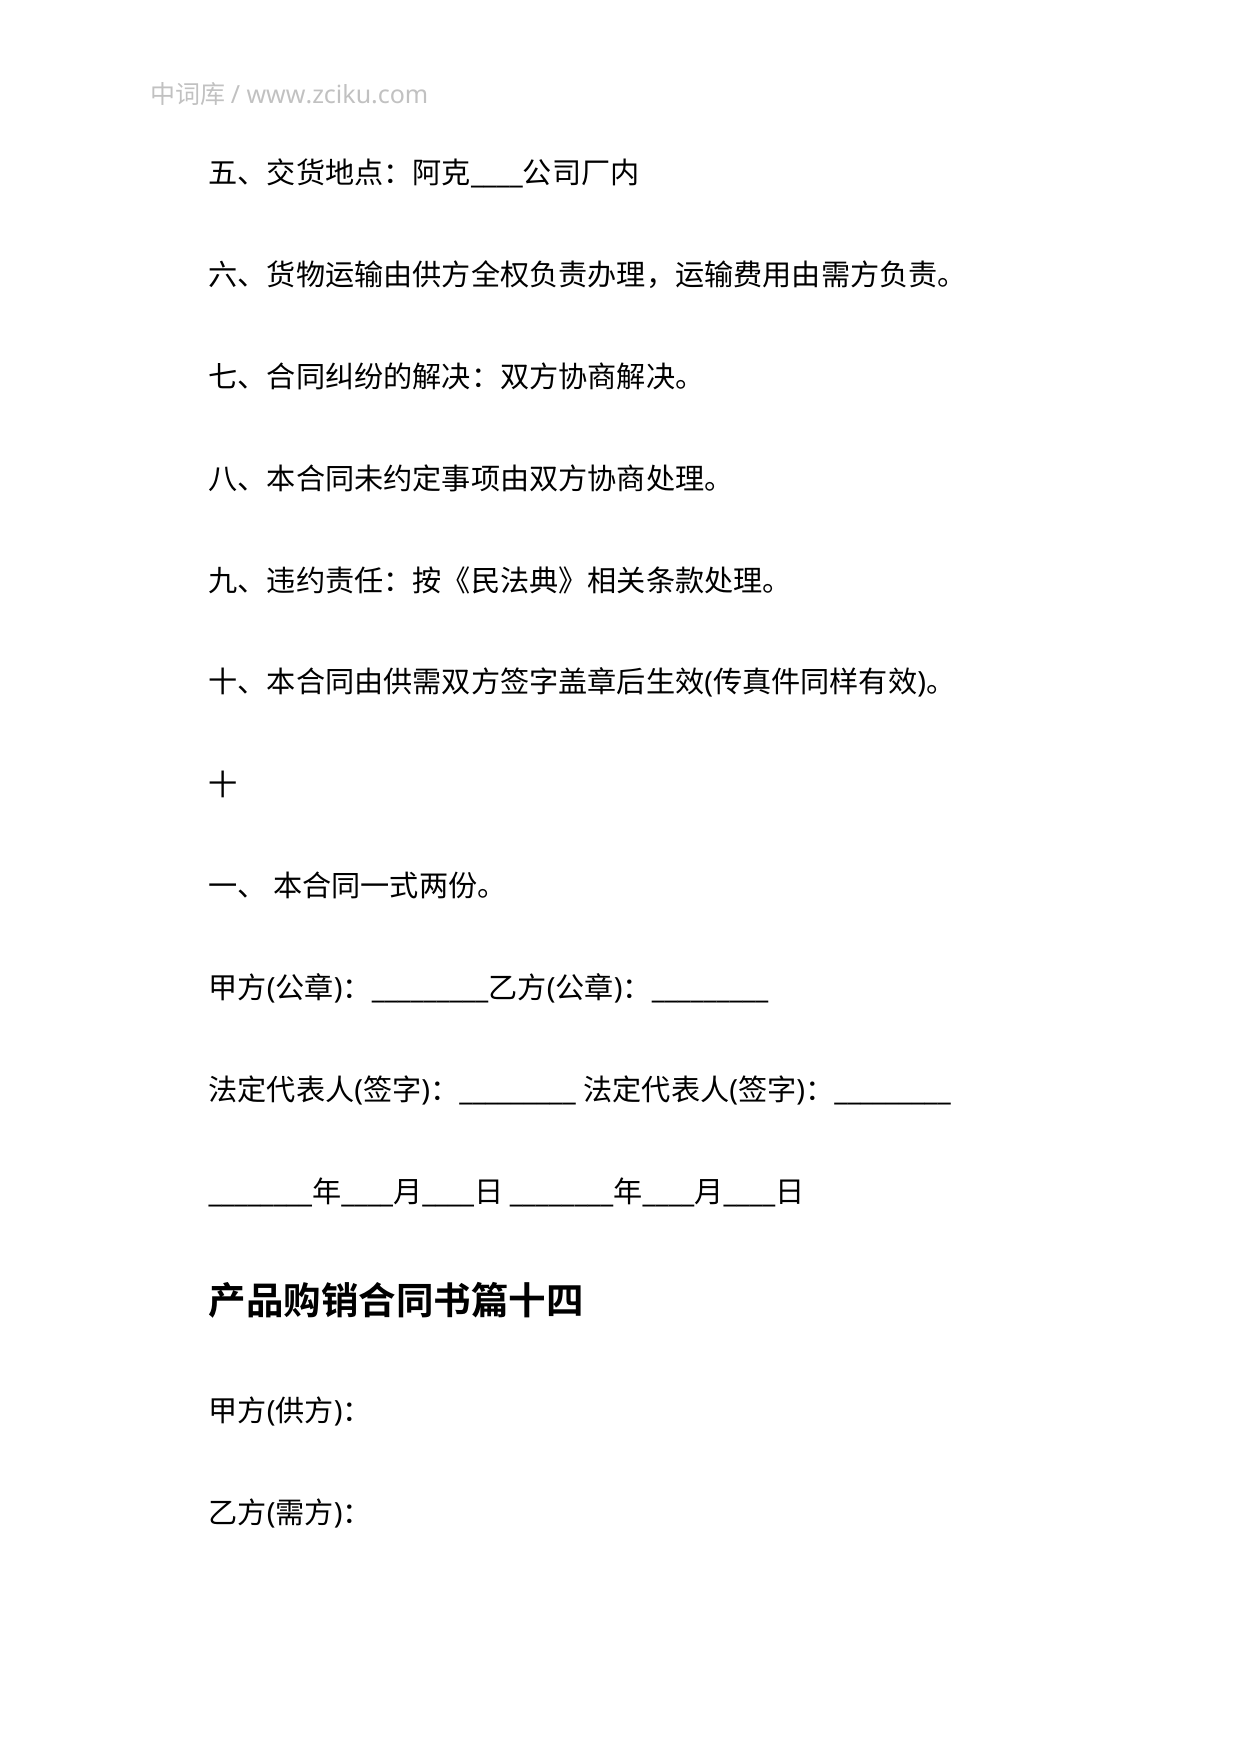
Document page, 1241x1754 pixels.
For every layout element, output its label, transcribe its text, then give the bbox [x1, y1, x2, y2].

text 甲方(公章)：_________乙方(公章)：_________ [150, 964, 1090, 1007]
text 一、 本合同一式两份。 [150, 863, 1090, 905]
text 产品购销合同书篇十四 [150, 1271, 1090, 1325]
text 十、本合同由供需双方签字盖章后生效(传真件同样有效)。 [150, 659, 1090, 701]
text 九、违约责任：按《民法典》相关条款处理。 [150, 557, 1090, 599]
text ________年____月____日 ________年____月____日 [150, 1168, 1090, 1211]
text 八、本合同未约定事项由双方协商处理。 [150, 456, 1090, 498]
text 十 [150, 761, 1090, 803]
text 乙方(需方)： [150, 1490, 1090, 1532]
text 法定代表人(签字)：_________ 法定代表人(签字)：_________ [150, 1067, 1090, 1109]
text 七、合同纠纷的解决：双方协商解决。 [150, 354, 1090, 396]
text 五、交货地点：阿克____公司厂内 [150, 150, 1090, 192]
text 六、货物运输由供方全权负责办理，运输费用由需方负责。 [150, 252, 1090, 294]
text 甲方(供方)： [150, 1388, 1090, 1430]
